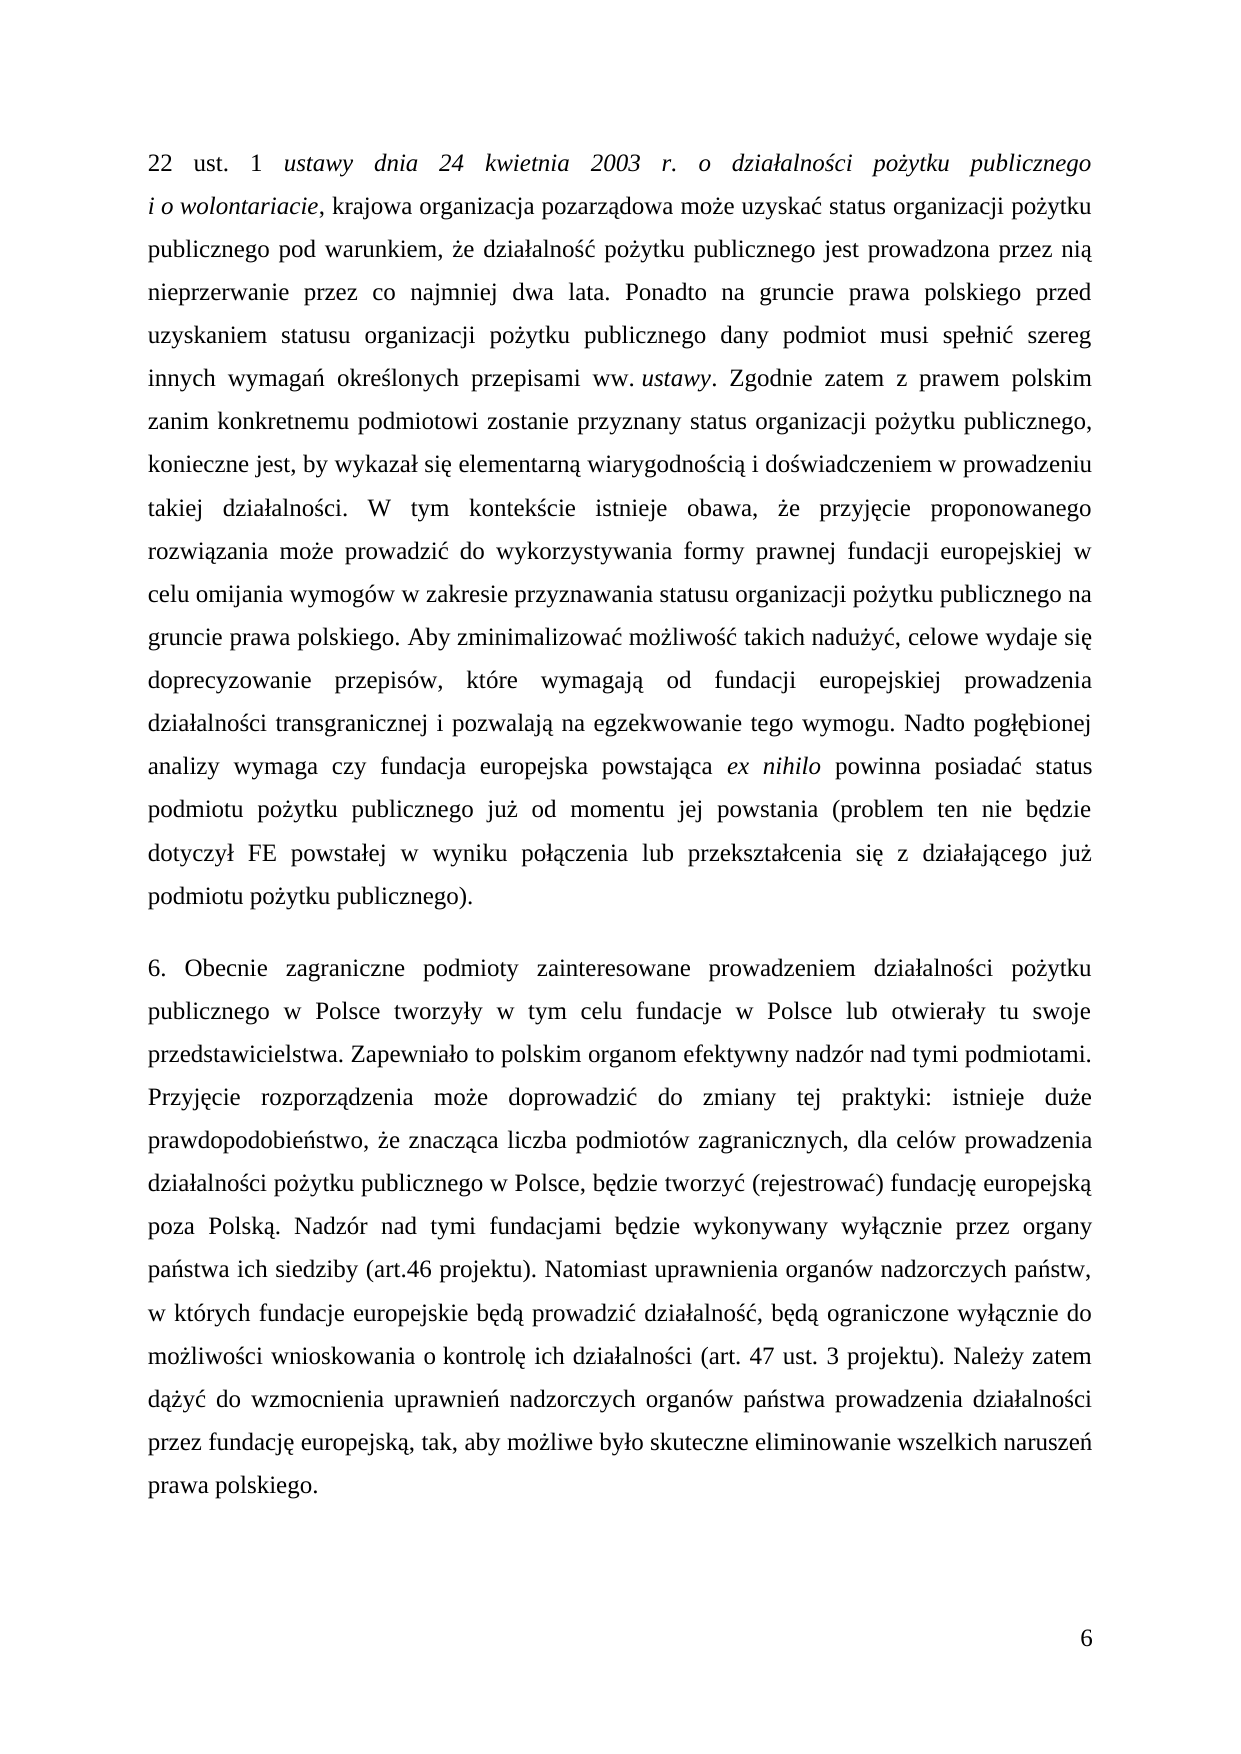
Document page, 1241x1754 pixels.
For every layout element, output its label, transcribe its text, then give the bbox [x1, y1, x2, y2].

text 6. Obecnie zagraniczne podmioty zainteresowane prowadzeniem działalności pożytku publicznego w Polsce tworzyły w tym celu fundacje w Polsce lub otwierały tu swoje przedstawicielstwa. Zapewniało to polskim organom efektywny nadzór nad tymi podmiotami. Przyjęcie rozporządzenia może doprowadzić do zmiany tej praktyki: istnieje duże prawdopodobieństwo, że znacząca liczba podmiotów zagranicznych, dla celów prowadzenia działalności pożytku publicznego w Polsce, będzie tworzyć (rejestrować) fundację europejską poza Polską. Nadzór nad tymi fundacjami będzie wykonywany wyłącznie przez organy państwa ich siedziby (art.46 projektu). Natomiast uprawnienia organów nadzorczych państw, w których fundacje europejskie będą prowadzić działalność, będą ograniczone wyłącznie do możliwości wnioskowania o kontrolę ich działalności (art. 47 ust. 3 projektu). Należy zatem dążyć do wzmocnienia uprawnień nadzorczych organów państwa prowadzenia działalności przez fundację europejską, tak, aby możliwe było skuteczne eliminowanie wszelkich naruszeń prawa polskiego. [148, 953, 1093, 1499]
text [148, 148, 1093, 909]
